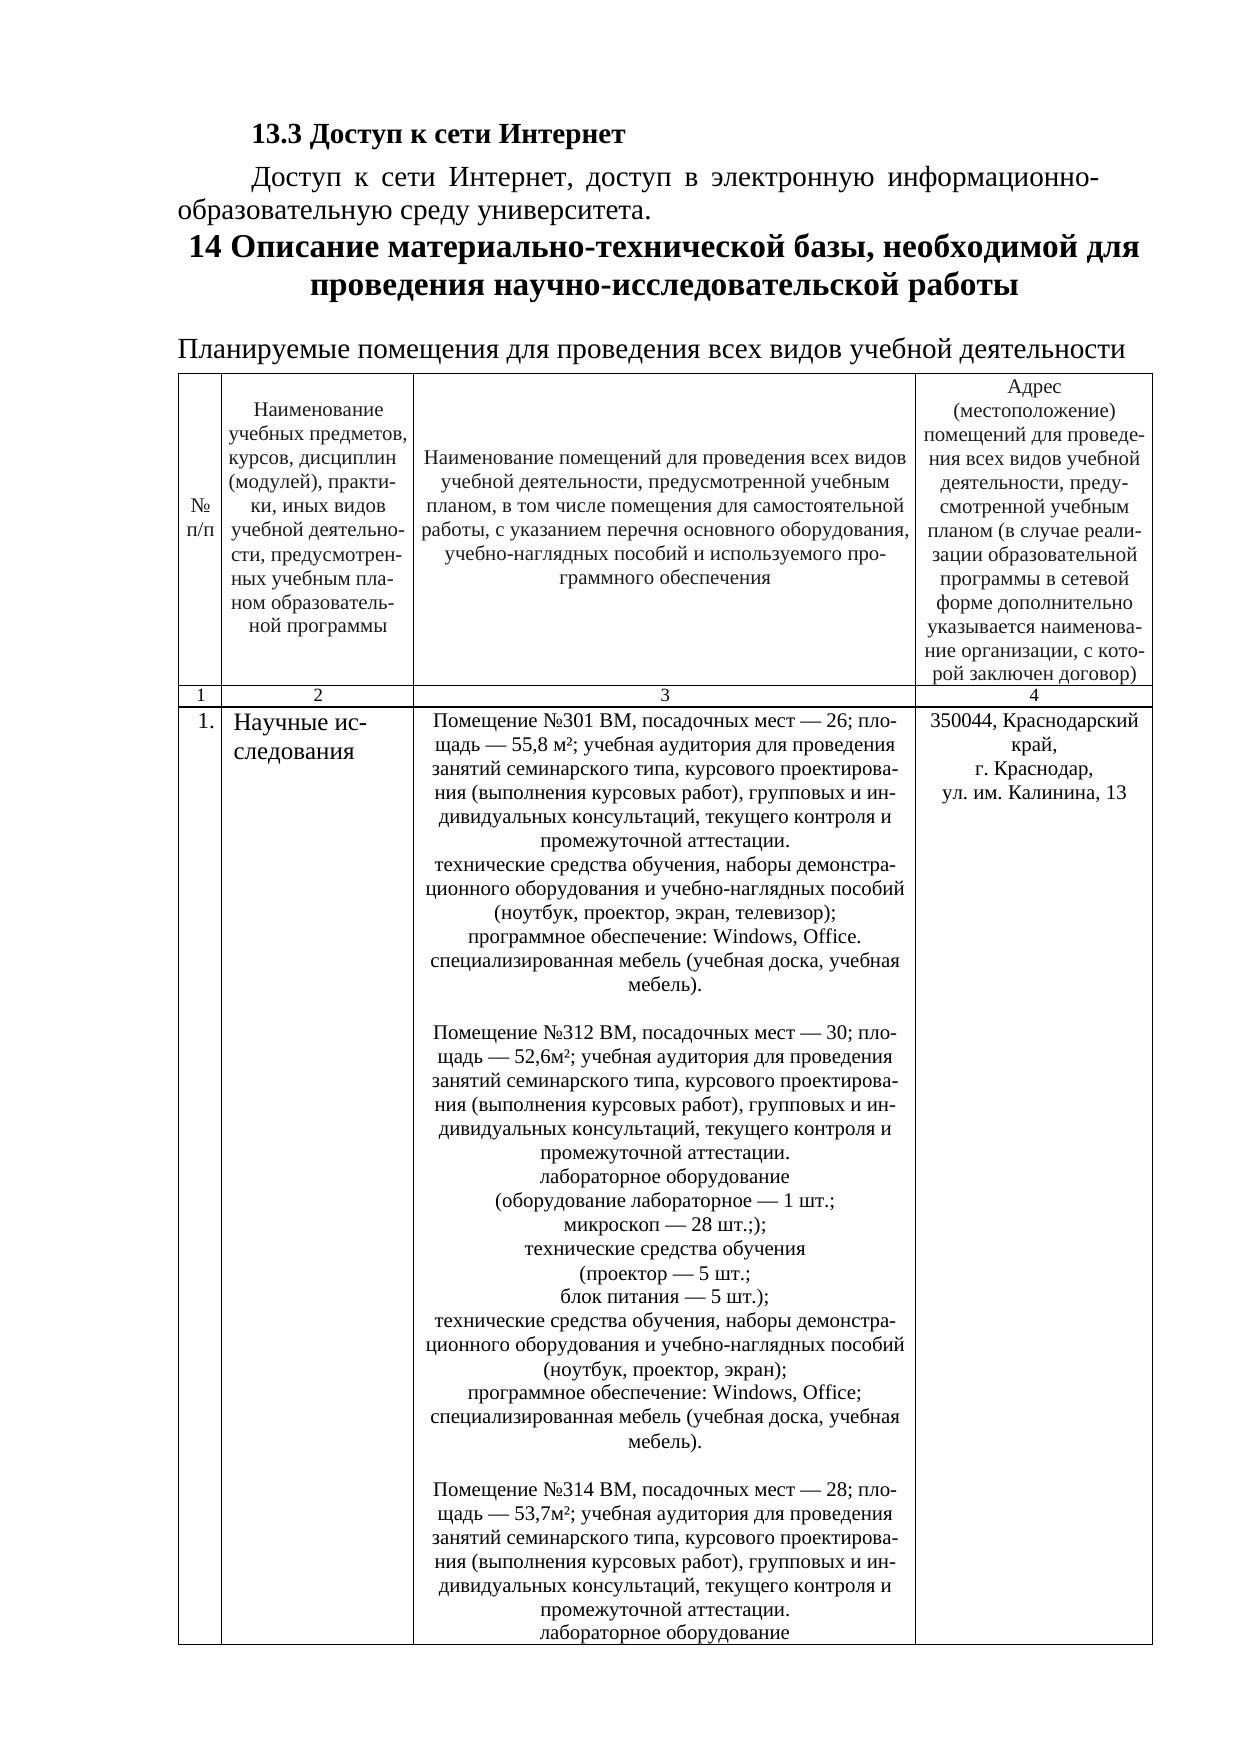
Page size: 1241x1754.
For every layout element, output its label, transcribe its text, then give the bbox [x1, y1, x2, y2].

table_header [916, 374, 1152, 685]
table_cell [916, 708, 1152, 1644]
subtitle Доступ к сети Интернет [251, 116, 1180, 149]
text Планируемые помещения для проведения всех видов учебной деятельности [177, 331, 1180, 365]
text Доступ к сети Интернет, доступ в электронную информационно- образовательную среду университета. [177, 159, 1180, 226]
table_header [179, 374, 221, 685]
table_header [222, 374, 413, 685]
subtitle Описание материально-технической базы, необходимой для проведения научно-исследовательской работы [188, 226, 1140, 303]
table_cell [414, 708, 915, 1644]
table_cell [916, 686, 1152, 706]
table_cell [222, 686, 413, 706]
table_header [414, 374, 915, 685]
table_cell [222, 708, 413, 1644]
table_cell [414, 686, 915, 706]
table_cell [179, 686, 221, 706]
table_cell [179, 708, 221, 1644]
